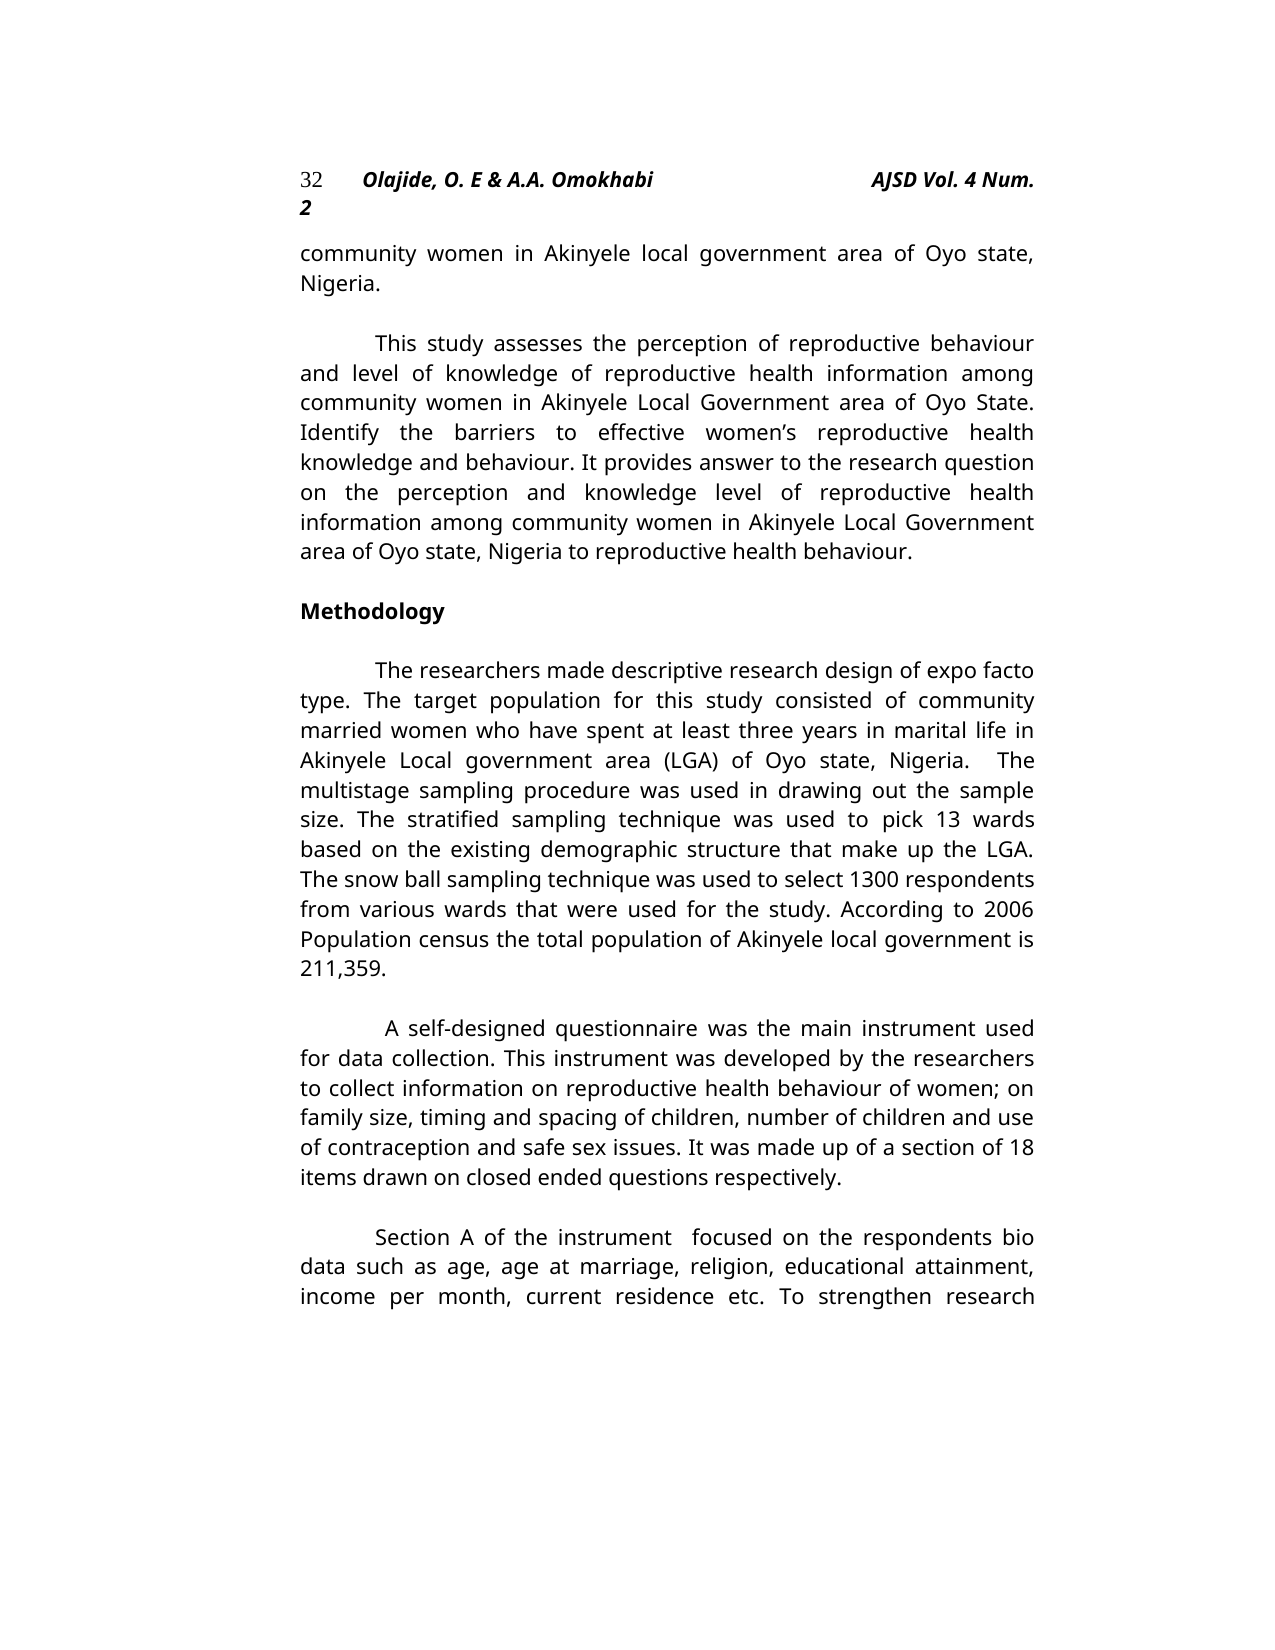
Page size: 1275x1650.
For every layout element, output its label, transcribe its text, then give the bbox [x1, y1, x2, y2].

text The researchers made descriptive research design of expo facto type. The target population for this study consisted of community married women who have spent at least three years in marital life in Akinyele Local government area (LGA) of Oyo state, Nigeria. The multistage sampling procedure was used in drawing out the sample size. The stratified sampling technique was used to pick 13 wards based on the existing demographic structure that make up the LGA. The snow ball sampling technique was used to select 1300 respondents from various wards that were used for the study. According to 2006 Population census the total population of Akinyele local government is 211,359. [300, 655, 1035, 983]
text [300, 1221, 1035, 1311]
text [300, 238, 1035, 298]
text This study assesses the perception of reproductive behaviour and level of knowledge of reproductive health information among community women in Akinyele Local Government area of Oyo State. Identify the barriers to effective women’s reproductive health knowledge and behaviour. It provides answer to the research question on the perception and knowledge level of reproductive health information among community women in Akinyele Local Government area of Oyo state, Nigeria to reproductive health behaviour. [300, 328, 1035, 566]
text Methodology [300, 596, 1035, 626]
text A self-designed questionnaire was the main instrument used for data collection. This instrument was developed by the researchers to collect information on reproductive health behaviour of women; on family size, timing and spacing of children, number of children and use of contraception and safe sex issues. It was made up of a section of 18 items drawn on closed ended questions respectively. [300, 1013, 1035, 1192]
